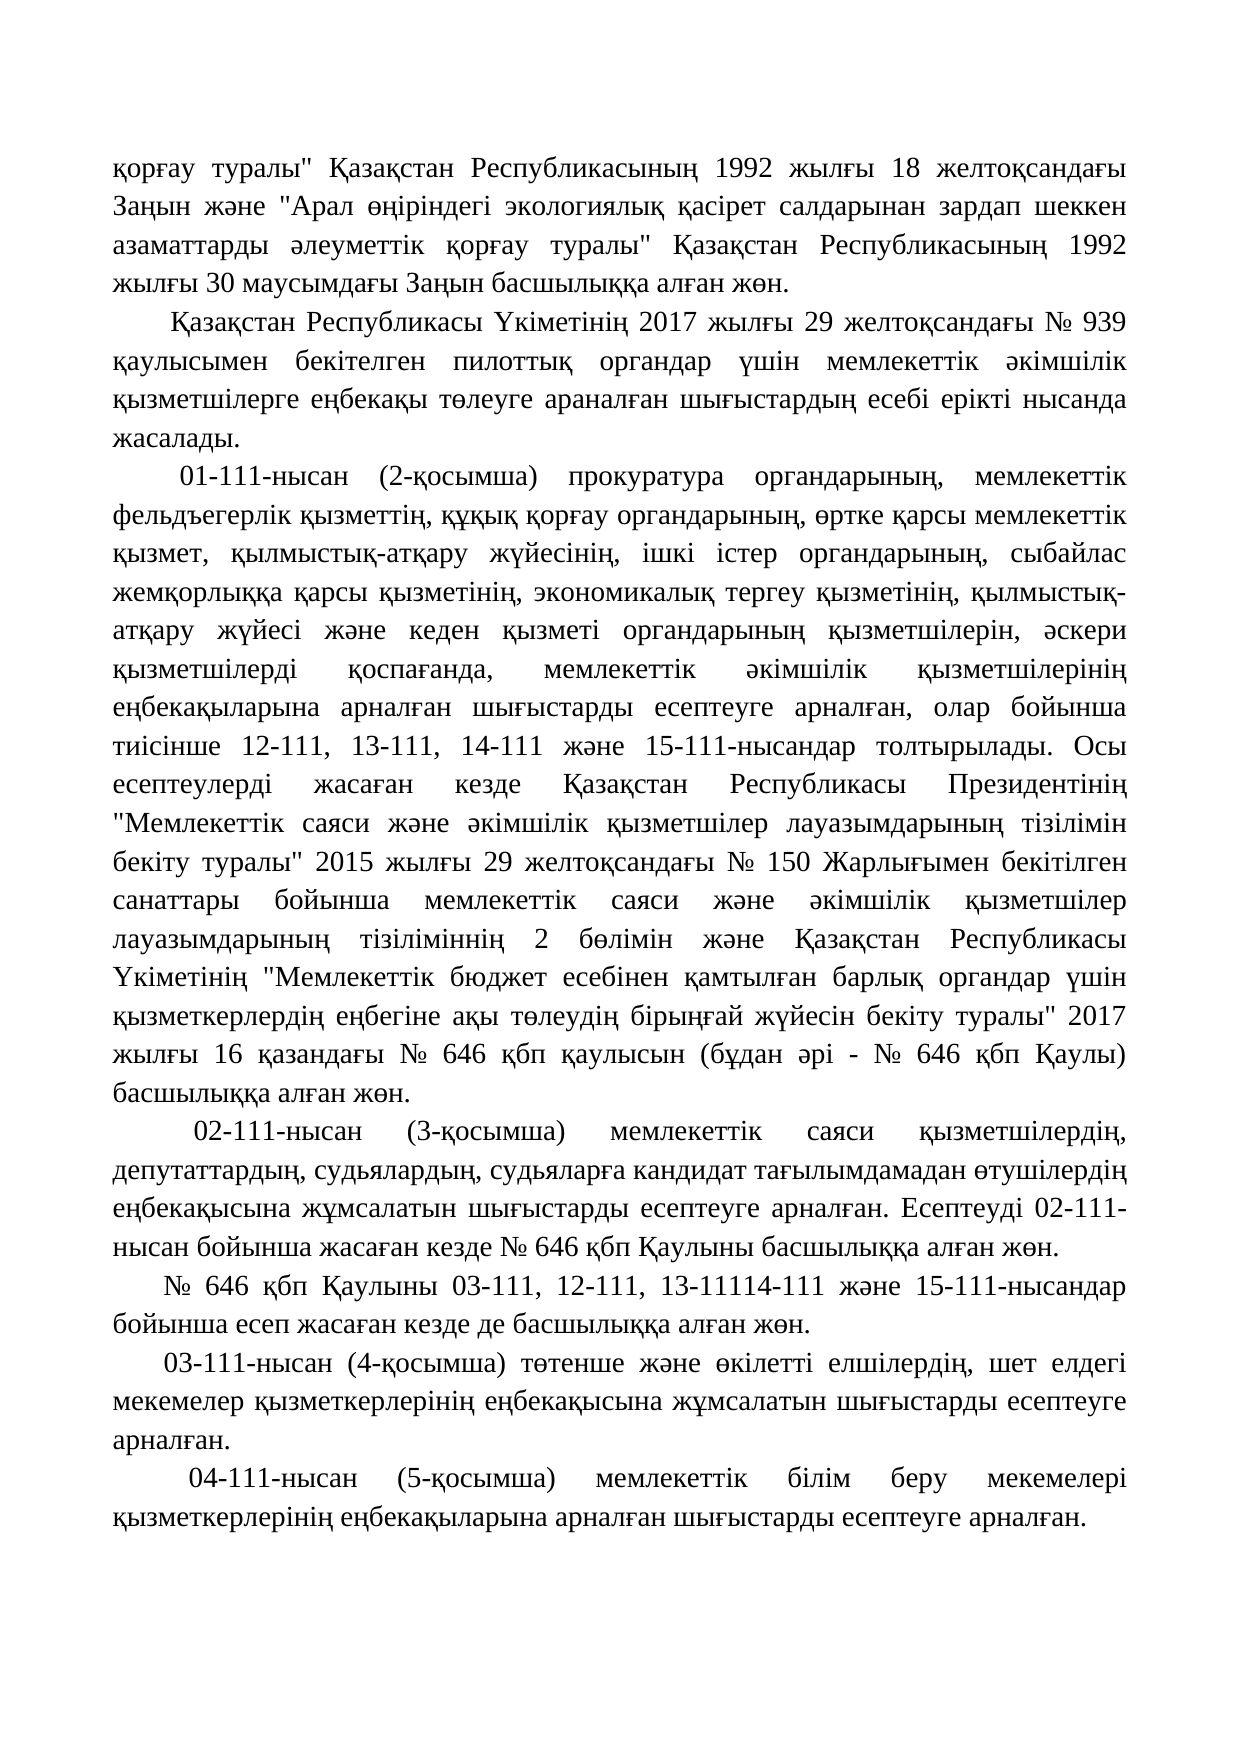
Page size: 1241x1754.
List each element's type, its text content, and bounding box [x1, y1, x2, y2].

text 04-111-нысан (5-қосымша) мемлекеттiк бiлiм беру мекемелерi қызметкерлерiнiң еңбекақыларына арналған шығыстарды есептеуге арналған. [112, 1460, 1128, 1532]
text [112, 150, 1128, 299]
text 02-111-нысан (3-қосымша) мемлекеттiк саяси қызметшiлердiң, депутаттардың, судьялардың, судьяларға кандидат тағылымдамадан өтушілердің еңбекақысына жұмсалатын шығыстарды есептеуге арналған. Есептеуді 02-111-нысан бойынша жасаған кезде № 646 қбп Қаулыны басшылыққа алған жөн. [112, 1113, 1128, 1263]
text Қазақстан Республикасы Үкіметінің 2017 жылғы 29 желтоқсандағы № 939 қаулысымен бекітелген пилоттық органдар үшін мемлекеттік әкімшілік қызметшілерге еңбекақы төлеуге араналған шығыстардың есебі ерікті нысанда жасалады. [112, 304, 1128, 453]
text 03-111-нысан (4-қосымша) төтенше және өкiлеттi елшiлердiң, шет елдегi мекемелер қызметкерлерiнiң еңбекақысына жұмсалатын шығыстарды есептеуге арналған. [112, 1345, 1128, 1455]
text № 646 қбп Қаулыны 03-111, 12-111, 13-11114-111 және 15-111-нысандар бойынша есеп жасаған кезде де басшылыққа алған жөн. [112, 1268, 1128, 1340]
text 01-111-нысан (2-қосымша) прокуратура органдарының, мемлекеттiк фельдъегерлiк қызметтiң, құқық қорғау органдарының, өртке қарсы мемлекеттiк қызмет, қылмыстық-атқару жүйесiнiң, iшкi iстер органдарының, сыбайлас жемқорлыққа қарсы қызметінің, экономикалық тергеу қызметінің, қылмыстық-атқару жүйесі және кеден қызметi органдарының қызметшiлерiн, әскери қызметшiлердi қоспағанда, мемлекеттiк әкiмшiлiк қызметшiлерiнiң еңбекақыларына арналған шығыстарды есептеуге арналған, олар бойынша тиiсiнше 12-111, 13-111, 14-111 және 15-111-нысандар толтырылады. Осы есептеулердi жасаған кезде Қазақстан Республикасы Президентінің "Мемлекеттік саяси және әкімшілік қызметшілер лауазымдарының тізілімін бекіту туралы" 2015 жылғы 29 желтоқсандағы № 150 Жарлығымен бекітілген санаттары бойынша мемлекеттік саяси және әкімшілік қызметшілер лауазымдарының тізіліміннің 2 бөлімін және Қазақстан Республикасы Үкіметінің "Мемлекеттік бюджет есебінен қамтылған барлық органдар үшін қызметкерлердің еңбегіне ақы төлеудің бірыңғай жүйесін бекіту туралы" 2017 жылғы 16 қазандағы № 646 қбп қаулысын (бұдан әрi - № 646 қбп Қаулы) басшылыққа алған жөн. [112, 458, 1128, 1108]
